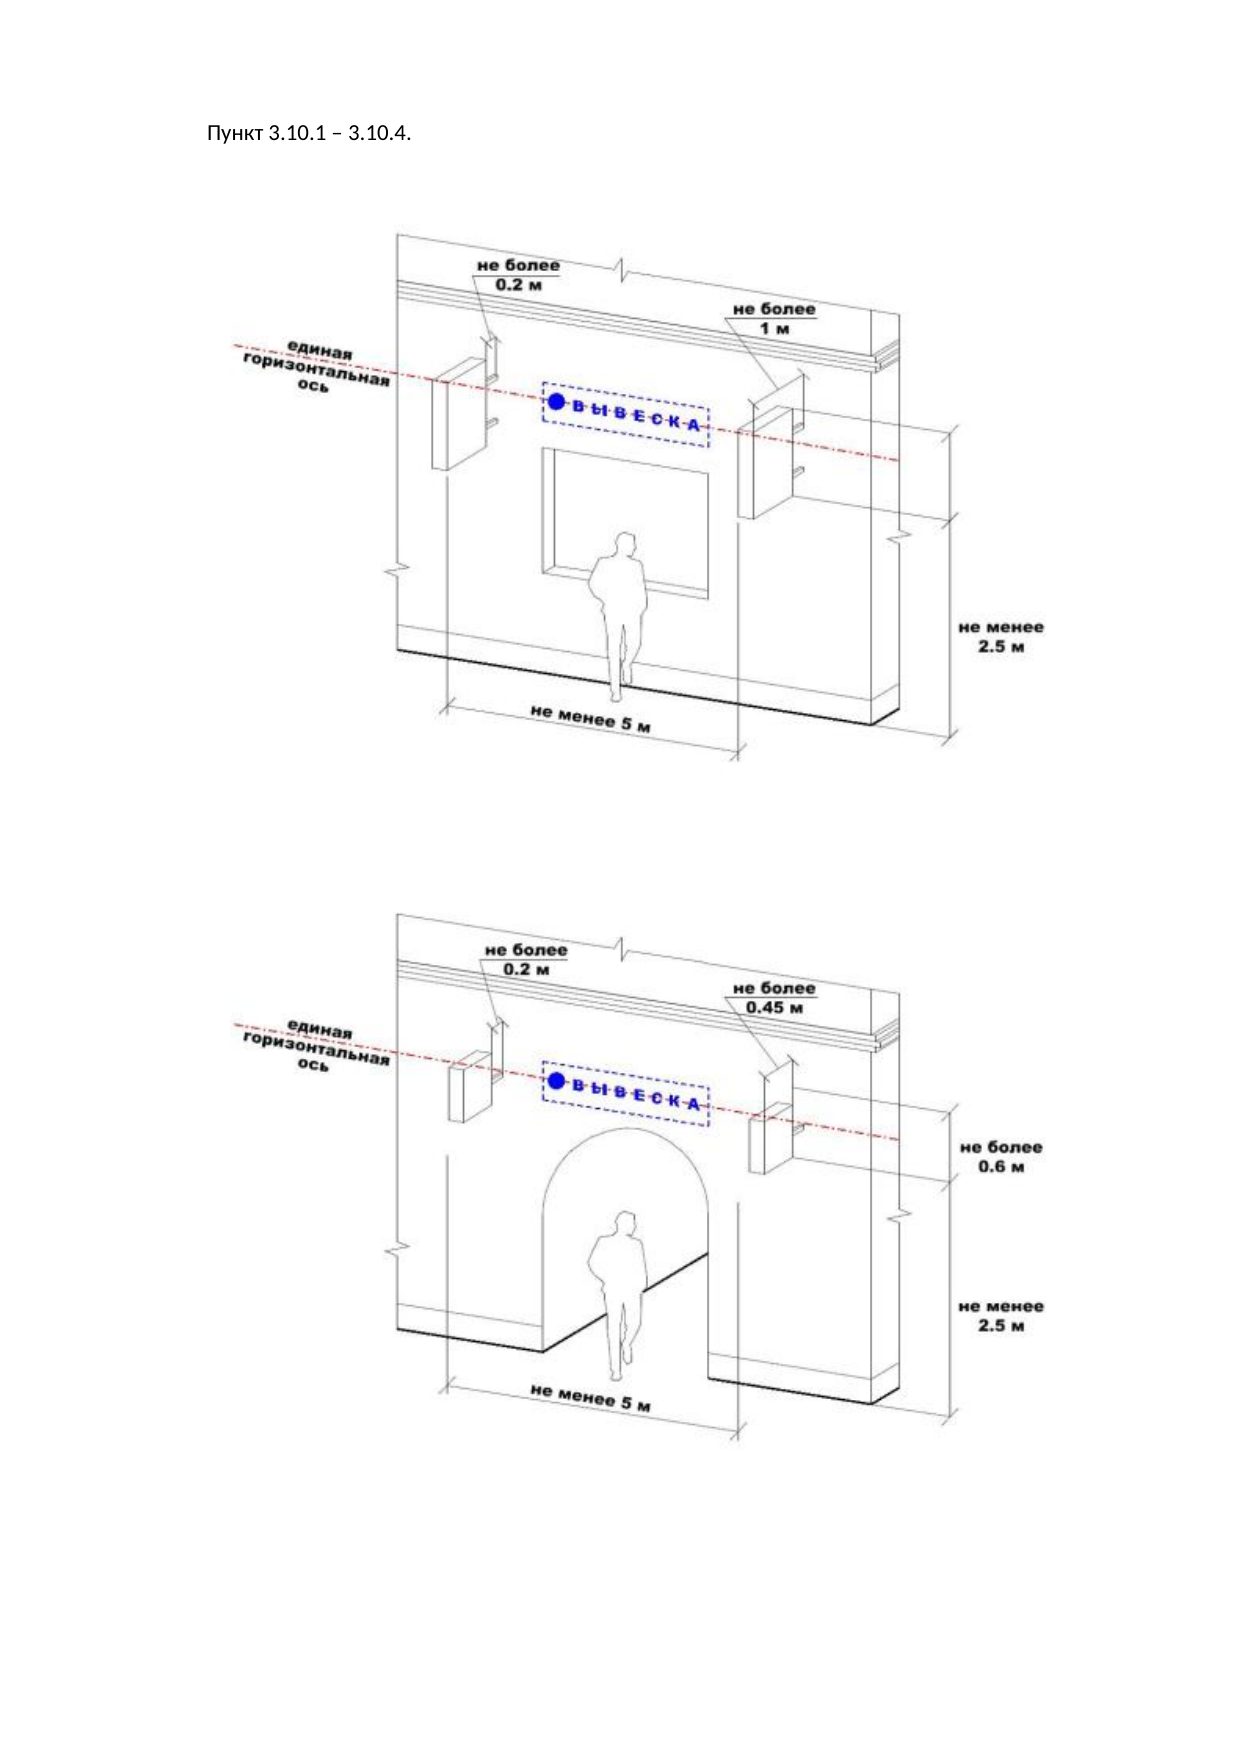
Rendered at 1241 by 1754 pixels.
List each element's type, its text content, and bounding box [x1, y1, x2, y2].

text Пункт 3.10.1 – 3.10.4. [207, 118, 1181, 146]
picture [206, 224, 1090, 1496]
